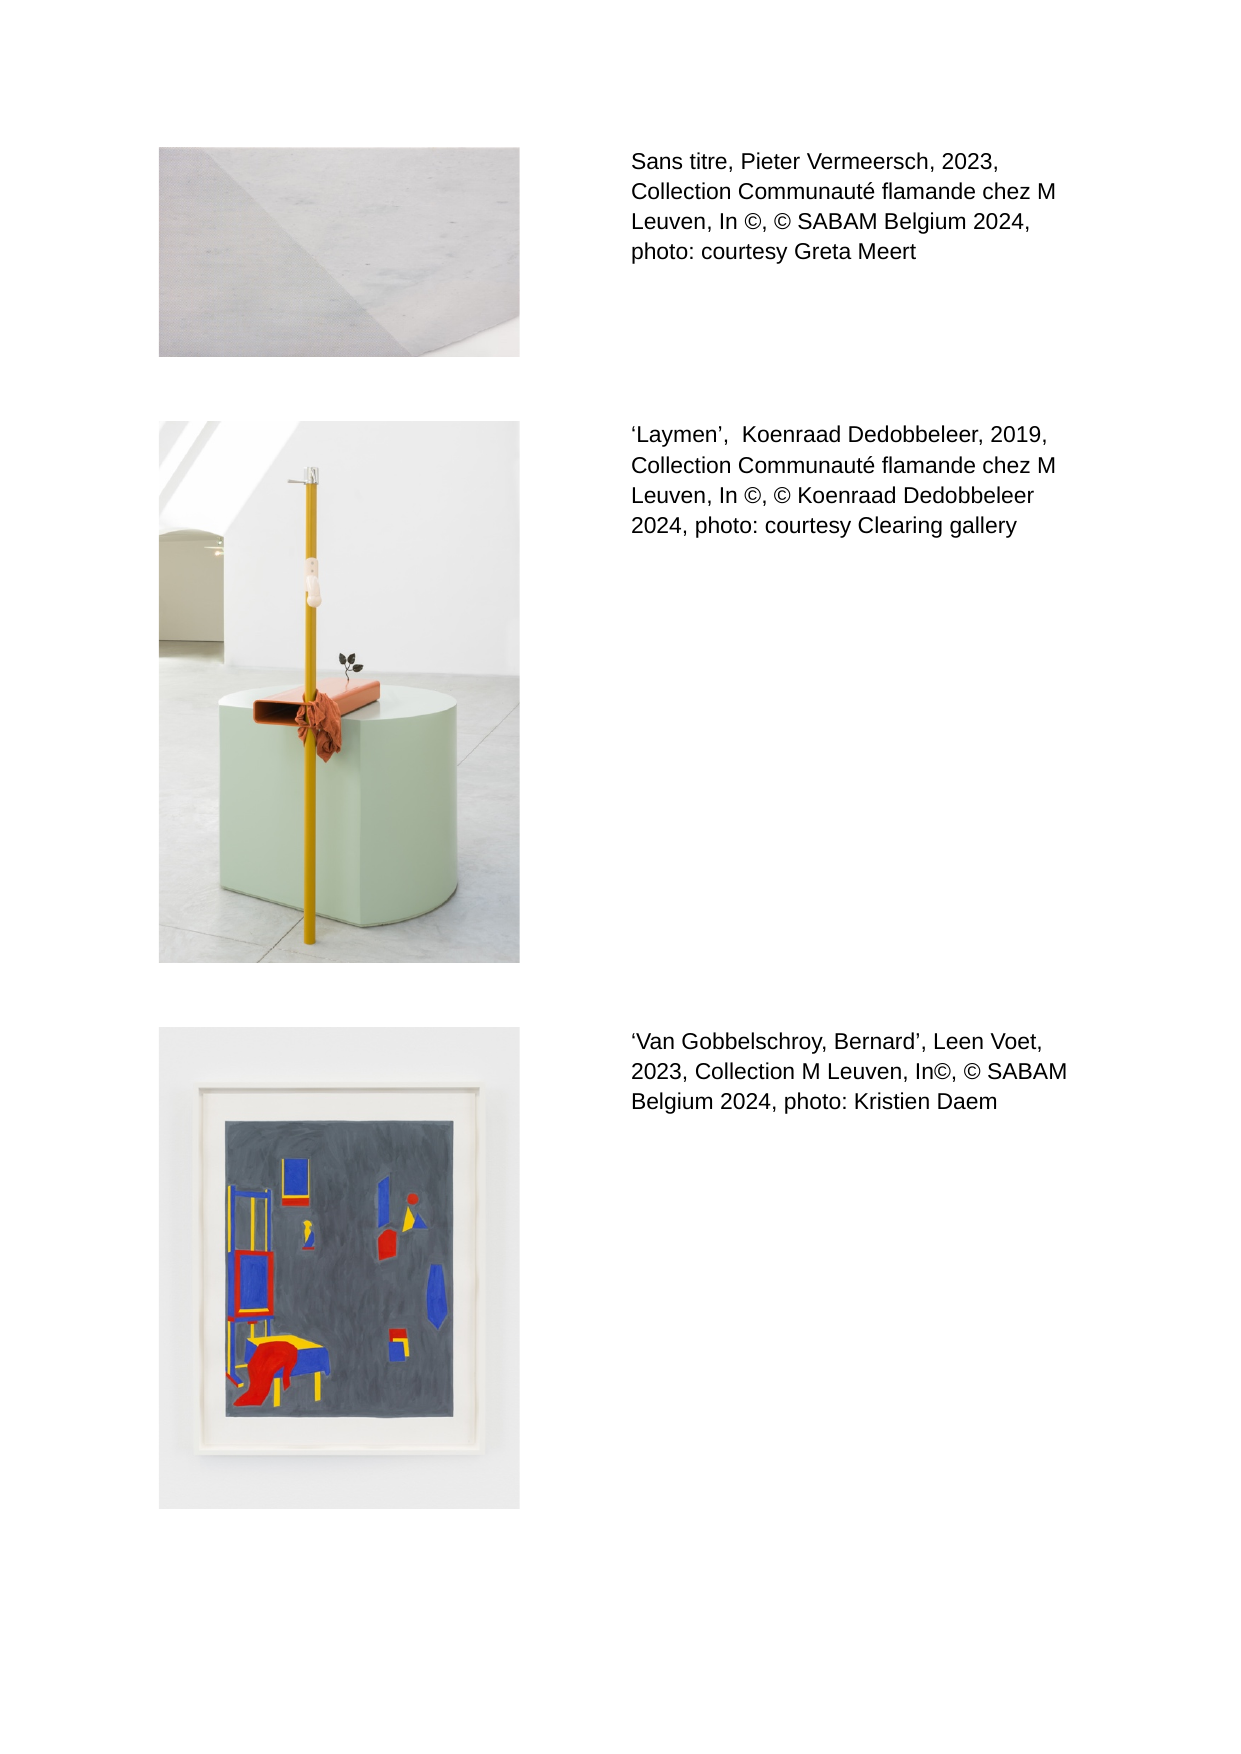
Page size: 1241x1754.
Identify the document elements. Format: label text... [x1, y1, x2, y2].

picture [158, 421, 520, 963]
table_cell Sans titre, Pieter Vermeersch, 2023, Collection Communauté flamande chez M Leuven, In ©, © SABAM Belgium 2024, photo: courtesy Greta Meert [620, 148, 1092, 421]
table_cell ‘Laymen’, Koenraad Dedobbeleer, 2019, Collection Communauté flamande chez M Leuven, In ©, © Koenraad Dedobbeleer 2024, photo: courtesy Clearing gallery [620, 421, 1092, 1028]
table_cell [148, 1028, 619, 1574]
picture [158, 147, 520, 357]
table_cell [148, 421, 619, 1028]
table_cell [148, 148, 619, 421]
table_cell ‘Van Gobbelschroy, Bernard’, Leen Voet, 2023, Collection M Leuven, In©, © SABAM Belgium 2024, photo: Kristien Daem [620, 1028, 1092, 1574]
picture [158, 1027, 520, 1509]
